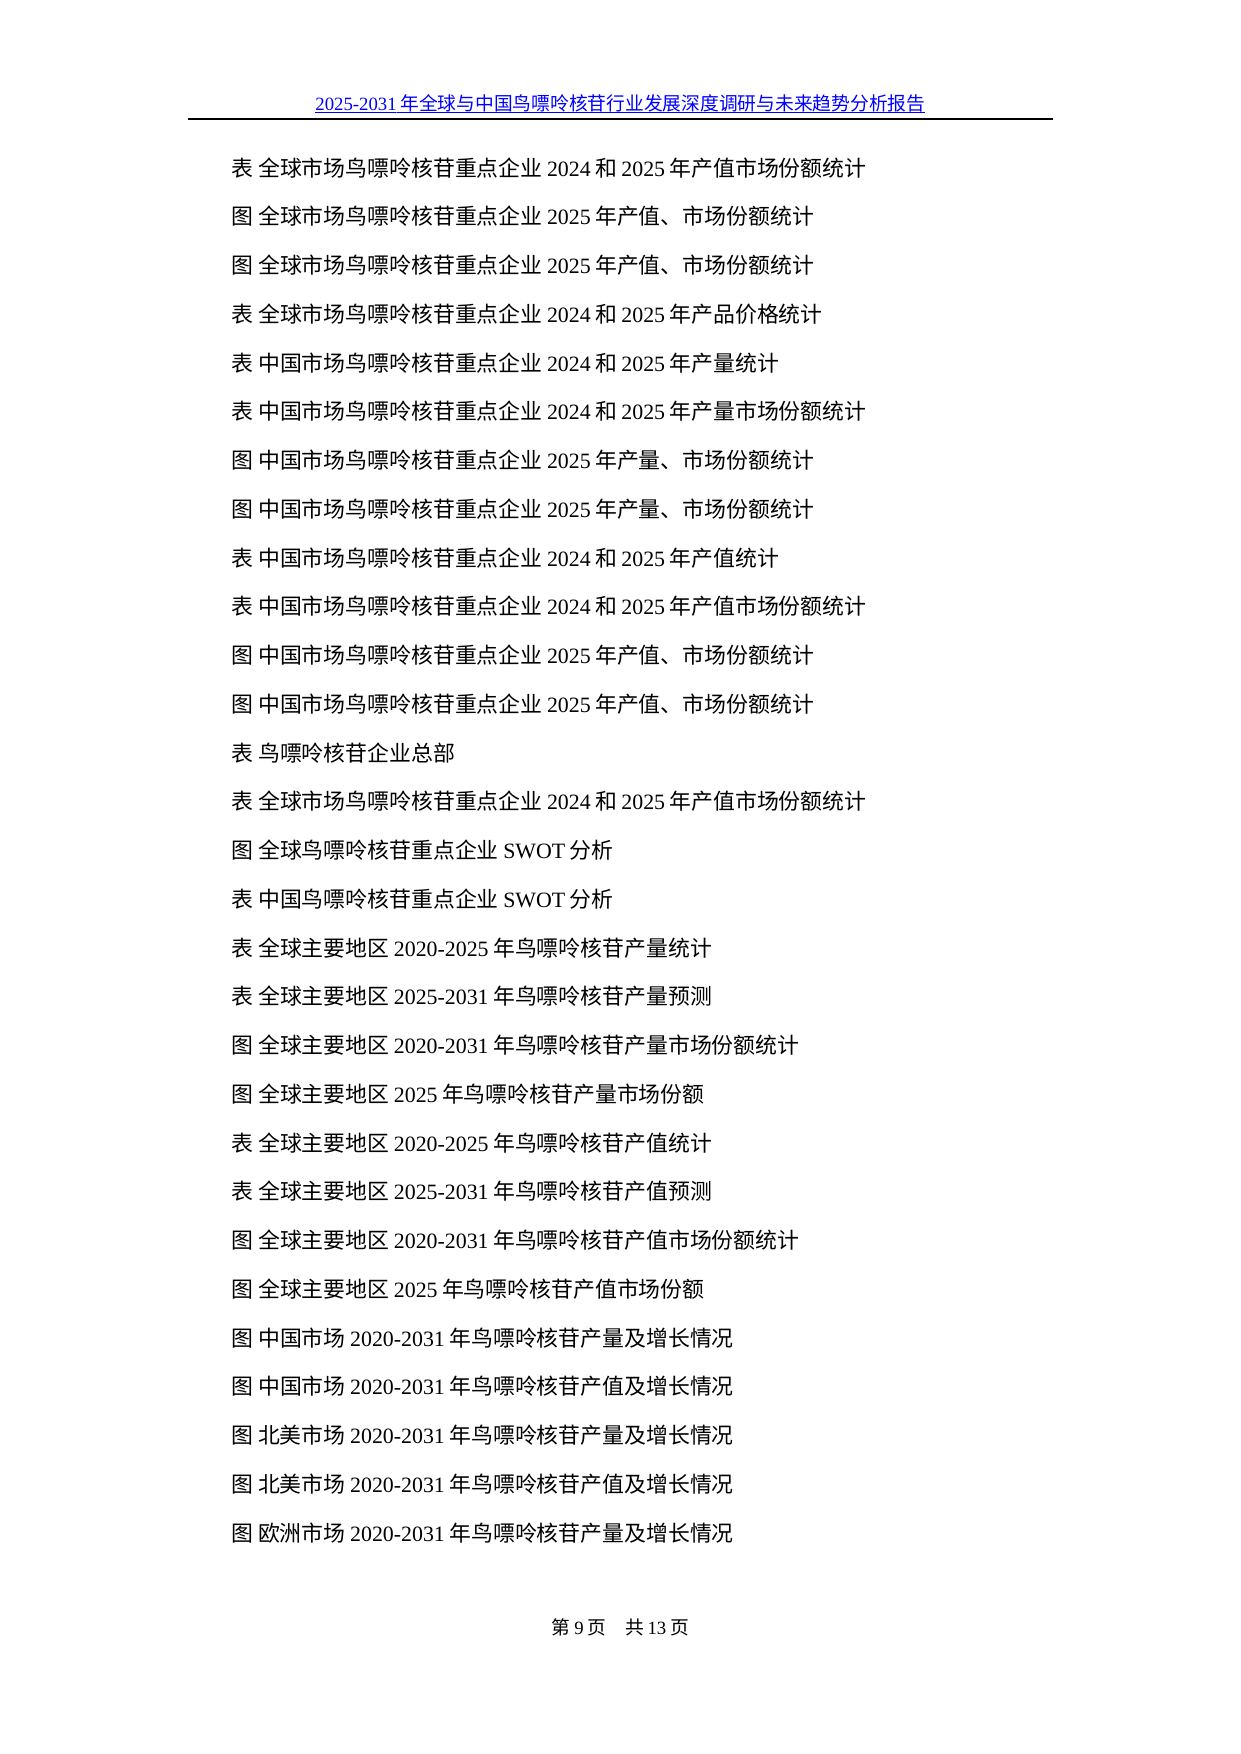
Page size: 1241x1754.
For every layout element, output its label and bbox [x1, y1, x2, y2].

text [187, 150, 1053, 1548]
